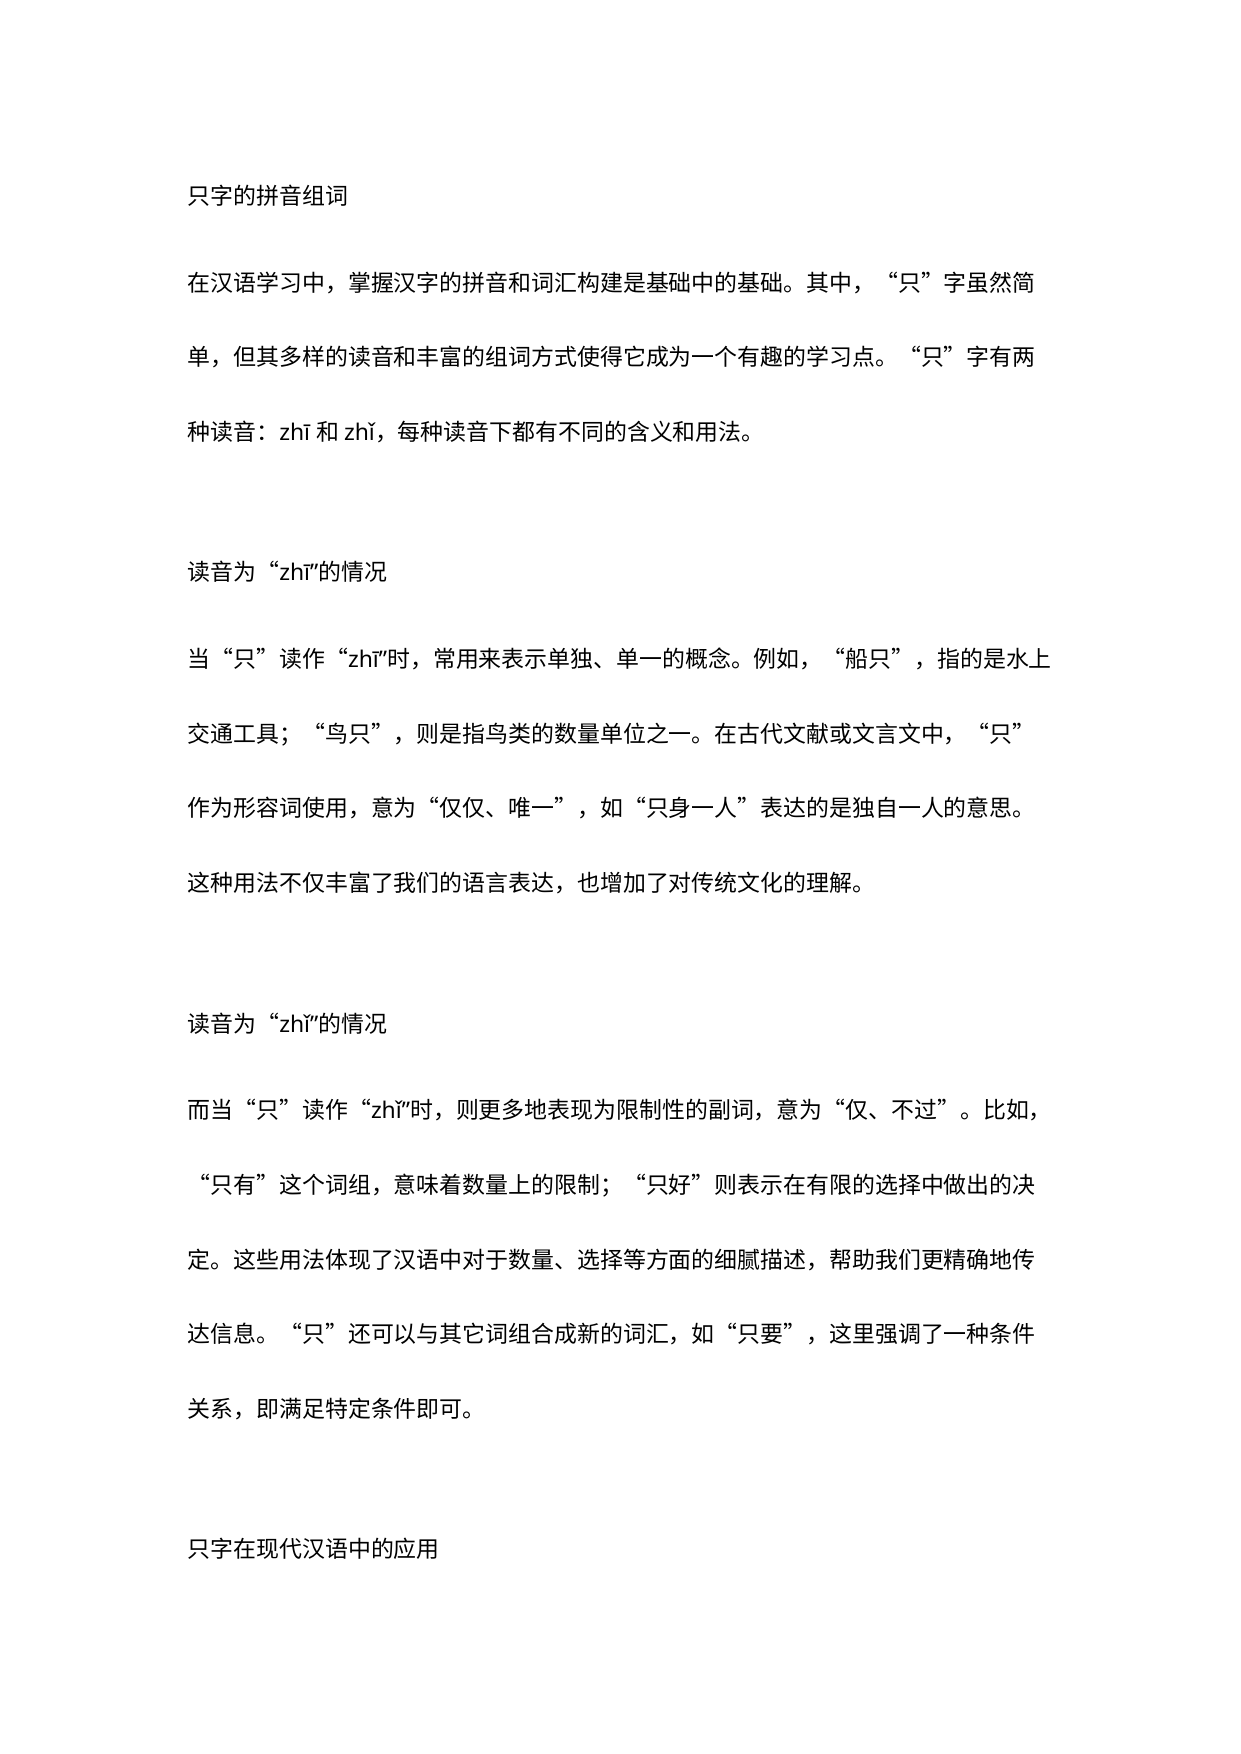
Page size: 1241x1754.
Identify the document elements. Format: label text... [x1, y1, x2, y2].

text 只字在现代汉语中的应用 [187, 1515, 1053, 1580]
text 在汉语学习中，掌握汉字的拼音和词汇构建是基础中的基础。其中，“只”字虽然简单，但其多样的读音和丰富的组词方式使得它成为一个有趣的学习点。“只”字有两种读音：zhī 和 zhǐ，每种读音下都有不同的含义和用法。 [187, 248, 1053, 463]
text 当“只”读作“zhī”时，常用来表示单独、单一的概念。例如，“船只”，指的是水上交通工具；“鸟只”，则是指鸟类的数量单位之一。在古代文献或文言文中，“只”作为形容词使用，意为“仅仅、唯一”，如“只身一人”表达的是独自一人的意思。这种用法不仅丰富了我们的语言表达，也增加了对传统文化的理解。 [187, 625, 1053, 914]
text 而当“只”读作“zhǐ”时，则更多地表现为限制性的副词，意为“仅、不过”。比如，“只有”这个词组，意味着数量上的限制；“只好”则表示在有限的选择中做出的决定。这些用法体现了汉语中对于数量、选择等方面的细腻描述，帮助我们更精确地传达信息。“只”还可以与其它词组合成新的词汇，如“只要”，这里强调了一种条件关系，即满足特定条件即可。 [187, 1076, 1053, 1440]
text 读音为“zhǐ”的情况 [187, 989, 1053, 1054]
text 只字的拼音组词 [187, 162, 1053, 227]
text 读音为“zhī”的情况 [187, 538, 1053, 603]
